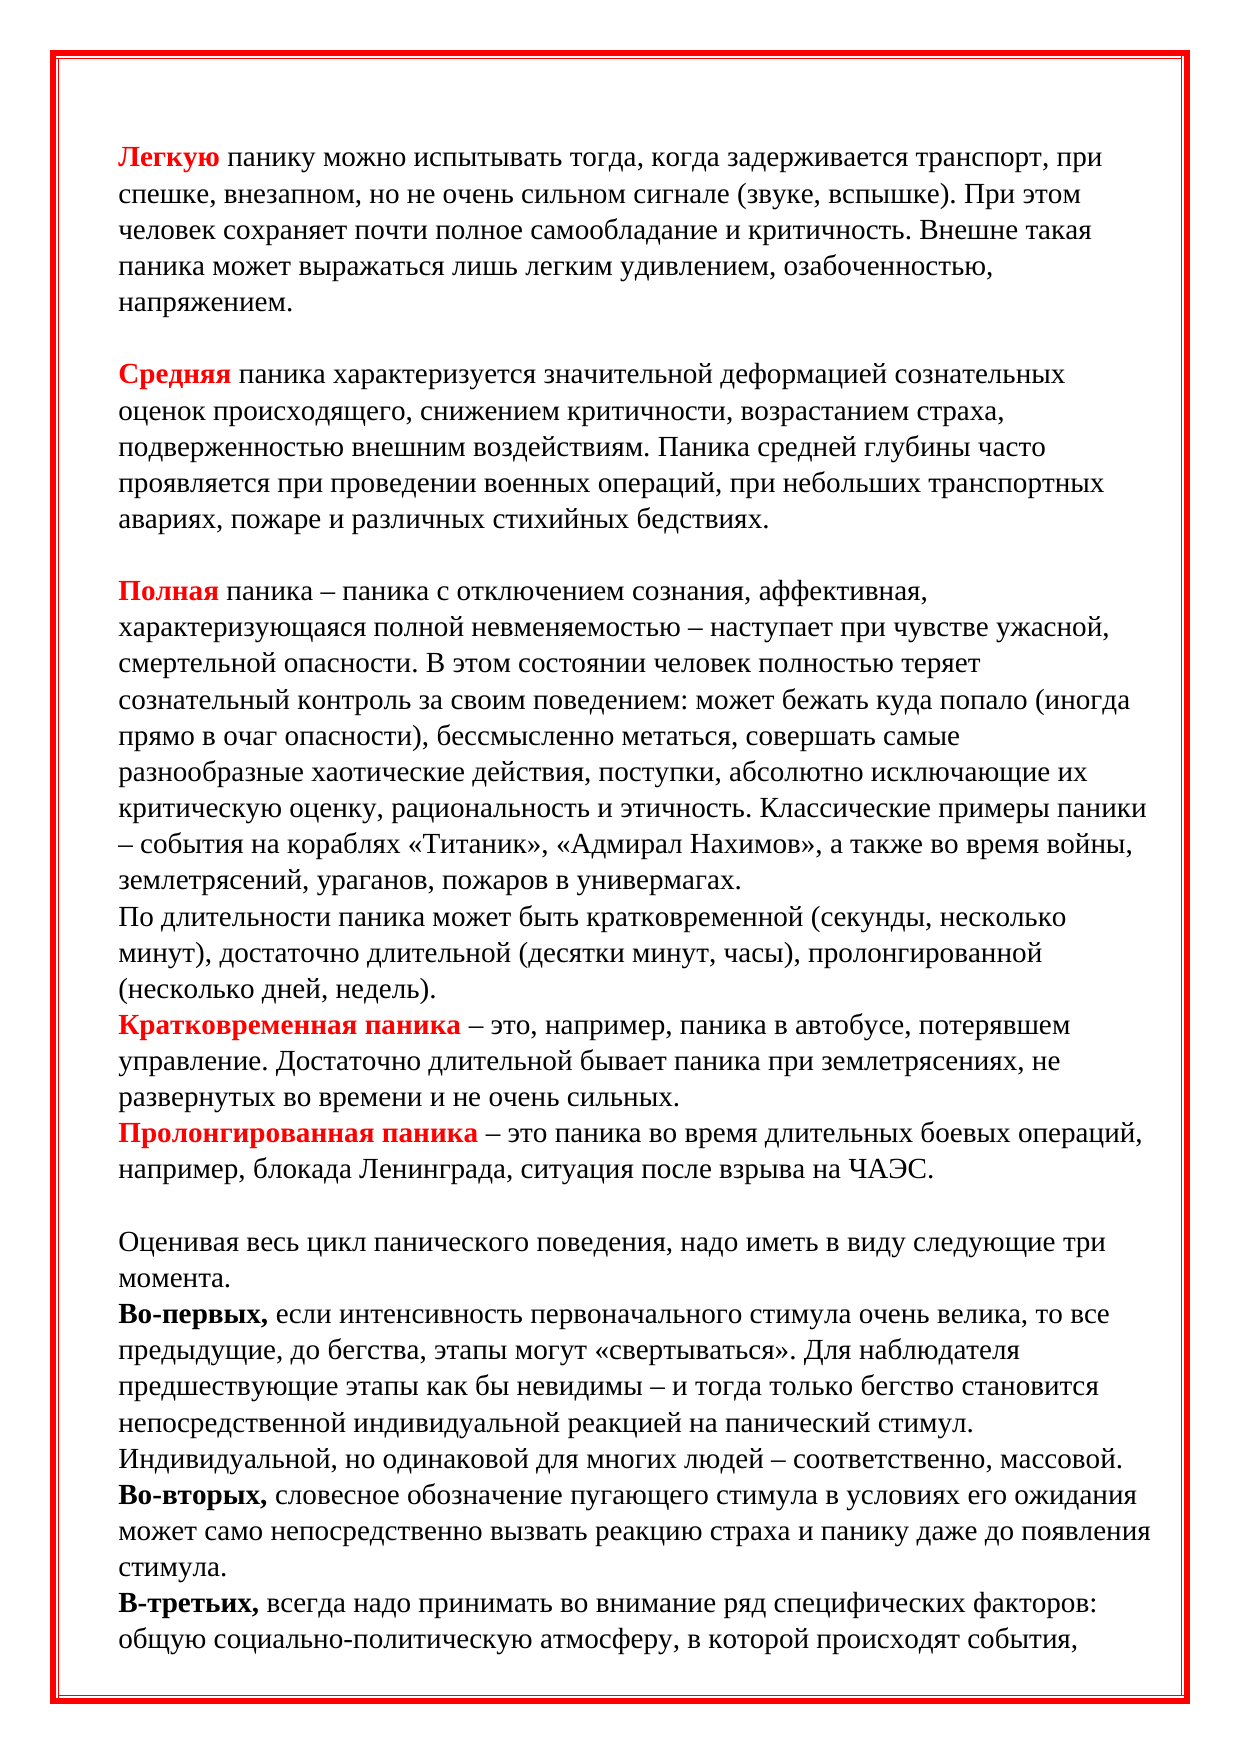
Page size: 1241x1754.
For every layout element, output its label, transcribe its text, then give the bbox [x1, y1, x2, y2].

text Во-вторых, словесное обозначение пугающего стимула в условиях его ожидания может само непосредственно вызвать реакцию страха и панику даже до появления стимула. [118, 1477, 1152, 1583]
text Пролонгированная паника – это паника во время длительных боевых операций, например, блокада Ленинграда, ситуация после взрыва на ЧАЭС. [118, 1116, 1152, 1185]
text По длительности паника может быть кратковременной (секунды, несколько минут), достаточно длительной (десятки минут, часы), пролонгированной (несколько дней, недель). [118, 899, 1152, 1004]
text Во-первых, если интенсивность первоначального стимула очень велика, то все предыдущие, до бегства, этапы могут «свертываться». Для наблюдателя предшествующие этапы как бы невидимы – и тогда только бегство становится непосредственной индивидуальной реакцией на панический стимул. Индивидуальной, но одинаковой для многих людей – соответственно, массовой. [118, 1296, 1152, 1474]
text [118, 1585, 1152, 1655]
text Оценивая весь цикл панического поведения, надо иметь в виду следующие три момента. [118, 1224, 1152, 1294]
text Легкую панику можно испытывать тогда, когда задерживается транспорт, при спешке, внезапном, но не очень сильном сигнале (звуке, вспышке). При этом человек сохраняет почти полное самообладание и критичность. Внешне такая паника может выражаться лишь легким удивлением, озабоченностью, напряжением. [118, 139, 1152, 318]
text Полная паника – паника с отключением сознания, аффективная, характеризующаяся полной невменяемостью – наступает при чувстве ужасной, смертельной опасности. В этом состоянии человек полностью теряет сознательный контроль за своим поведением: может бежать куда попало (иногда прямо в очаг опасности), бессмысленно метаться, совершать самые разнообразные хаотические действия, поступки, абсолютно исключающие их критическую оценку, рациональность и этичность. Классические примеры паники – события на кораблях «Титаник», «Адмирал Нахимов», а также во время войны, землетрясений, ураганов, пожаров в универмагах. [118, 573, 1152, 896]
text Кратковременная паника – это, например, паника в автобусе, потерявшем управление. Достаточно длительной бывает паника при землетрясениях, не развернутых во времени и не очень сильных. [118, 1007, 1152, 1113]
text Средняя паника характеризуется значительной деформацией сознательных оценок происходящего, снижением критичности, возрастанием страха, подверженностью внешним воздействиям. Паника средней глубины часто проявляется при проведении военных операций, при небольших транспортных авариях, пожаре и различных стихийных бедствиях. [118, 356, 1152, 534]
